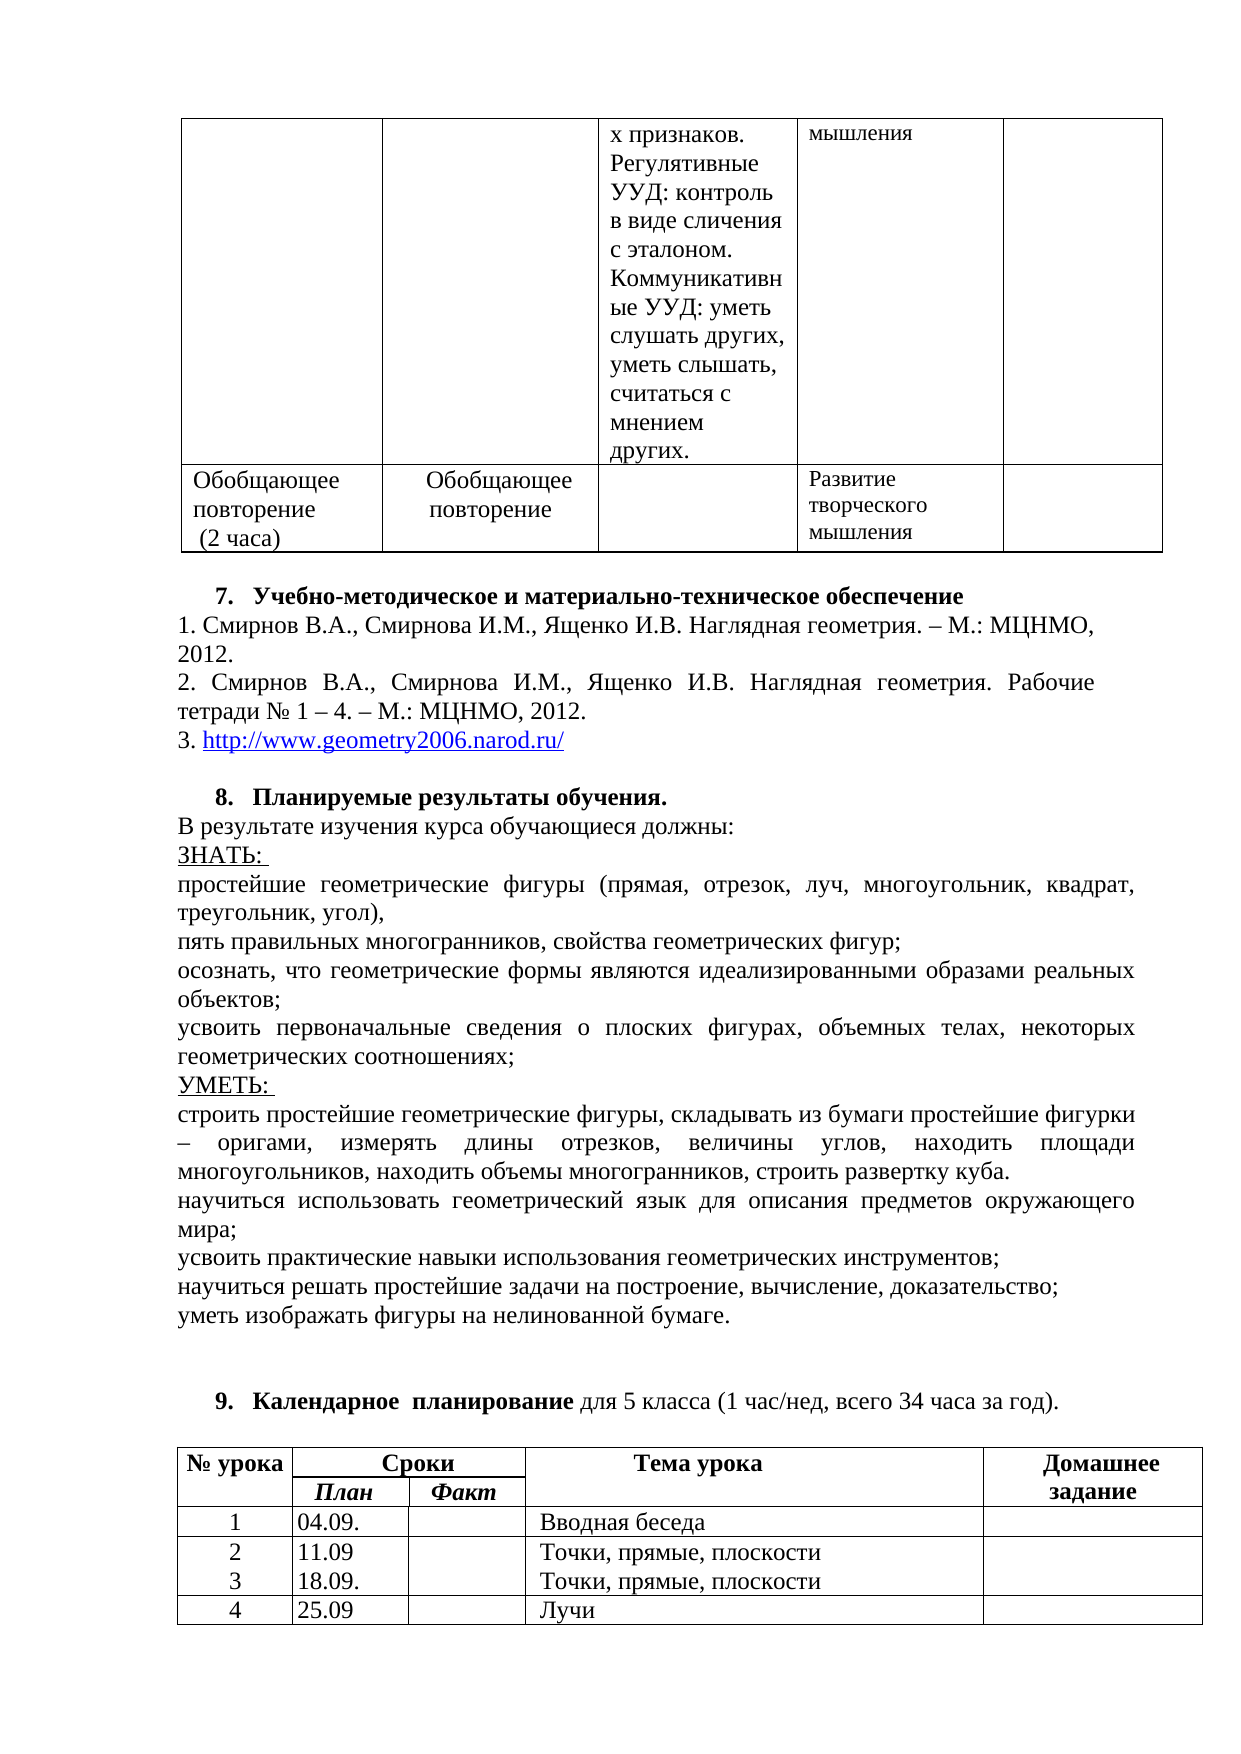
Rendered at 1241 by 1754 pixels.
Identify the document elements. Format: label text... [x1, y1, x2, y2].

table_cell Обобщающее повторение [383, 465, 598, 551]
table_cell Развитие творческого мышления [798, 465, 1003, 551]
text простейшие геометрические фигуры (прямая, отрезок, луч, многоугольник, квадрат, треугольник, угол), [177, 869, 1136, 926]
table_cell [409, 1507, 525, 1536]
table_cell Точки, прямые, плоскости Точки, прямые, плоскости [526, 1537, 983, 1594]
text научиться использовать геометрический язык для описания предметов окружающего мира; [177, 1185, 1136, 1242]
text уметь изображать фигуры на нелинованной бумаге. [177, 1300, 1136, 1329]
text пять правильных многогранников, свойства геометрических фигур; [177, 926, 1136, 955]
table_cell Вводная беседа [526, 1507, 983, 1536]
table_header Тема урока [526, 1448, 983, 1506]
text 1. Смирнов В.А., Смирнова И.М., Ященко И.В. Наглядная геометрия. – М.: МЦНМО, 2012. [177, 610, 1096, 667]
table_header Домашнее задание [984, 1448, 1202, 1506]
text 2. Смирнов В.А., Смирнова И.М., Ященко И.В. Наглядная геометрия. Рабочие тетради № 1 – 4. – М.: МЦНМО, 2012. [177, 667, 1096, 725]
table_cell 4 5 [178, 1596, 292, 1624]
table_cell Факт [410, 1478, 525, 1506]
text осознать, что геометрические формы являются идеализированными образами реальных объектов; [177, 955, 1136, 1012]
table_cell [383, 119, 598, 464]
text 3. http://www.geometry2006.narod.ru/ [177, 725, 1096, 754]
table_cell 2 3 [178, 1537, 292, 1594]
list Учебно-методическое и материально-техническое обеспечение [215, 581, 1136, 610]
text усвоить практические навыки использования геометрических инструментов; [177, 1242, 1136, 1271]
table_cell [599, 465, 797, 551]
text научиться решать простейшие задачи на построение, вычисление, доказательство; [177, 1271, 1136, 1300]
table_cell [409, 1596, 525, 1624]
table_cell [984, 1596, 1202, 1624]
table_header Сроки [293, 1448, 525, 1476]
text строить простейшие геометрические фигуры, складывать из бумаги простейшие фигурки – оригами, измерять длины отрезков, величины углов, находить площади многоугольников, находить объемы многогранников, строить развертку куба. [177, 1099, 1136, 1185]
table_cell 11.09 18.09. [293, 1537, 408, 1594]
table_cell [798, 119, 1003, 464]
table_cell 04.09. [293, 1507, 408, 1536]
table_cell Обобщающее повторение (2 часа) [182, 465, 382, 551]
table_cell 25.09 02.10. [293, 1596, 408, 1624]
list Календарное планирование для 5 класса (1 час/нед, всего 34 часа за год). [215, 1386, 1136, 1415]
table_cell Лучи Отрезки [526, 1596, 983, 1624]
table_cell План [293, 1478, 409, 1506]
text усвоить первоначальные сведения о плоских фигурах, объемных телах, некоторых геометрических соотношениях; [177, 1012, 1136, 1070]
table_cell [984, 1537, 1202, 1594]
table_cell [1004, 119, 1162, 464]
table_cell [1004, 465, 1162, 551]
table_cell [409, 1537, 525, 1594]
text ЗНАТЬ: [177, 840, 1136, 869]
table_cell [984, 1507, 1202, 1536]
table_header № урока [178, 1448, 292, 1506]
text УМЕТЬ: [177, 1070, 1136, 1099]
text В результате изучения курса обучающиеся должны: [177, 811, 1136, 840]
list Планируемые результаты обучения. [215, 782, 1136, 811]
table_cell 1 [178, 1507, 292, 1536]
